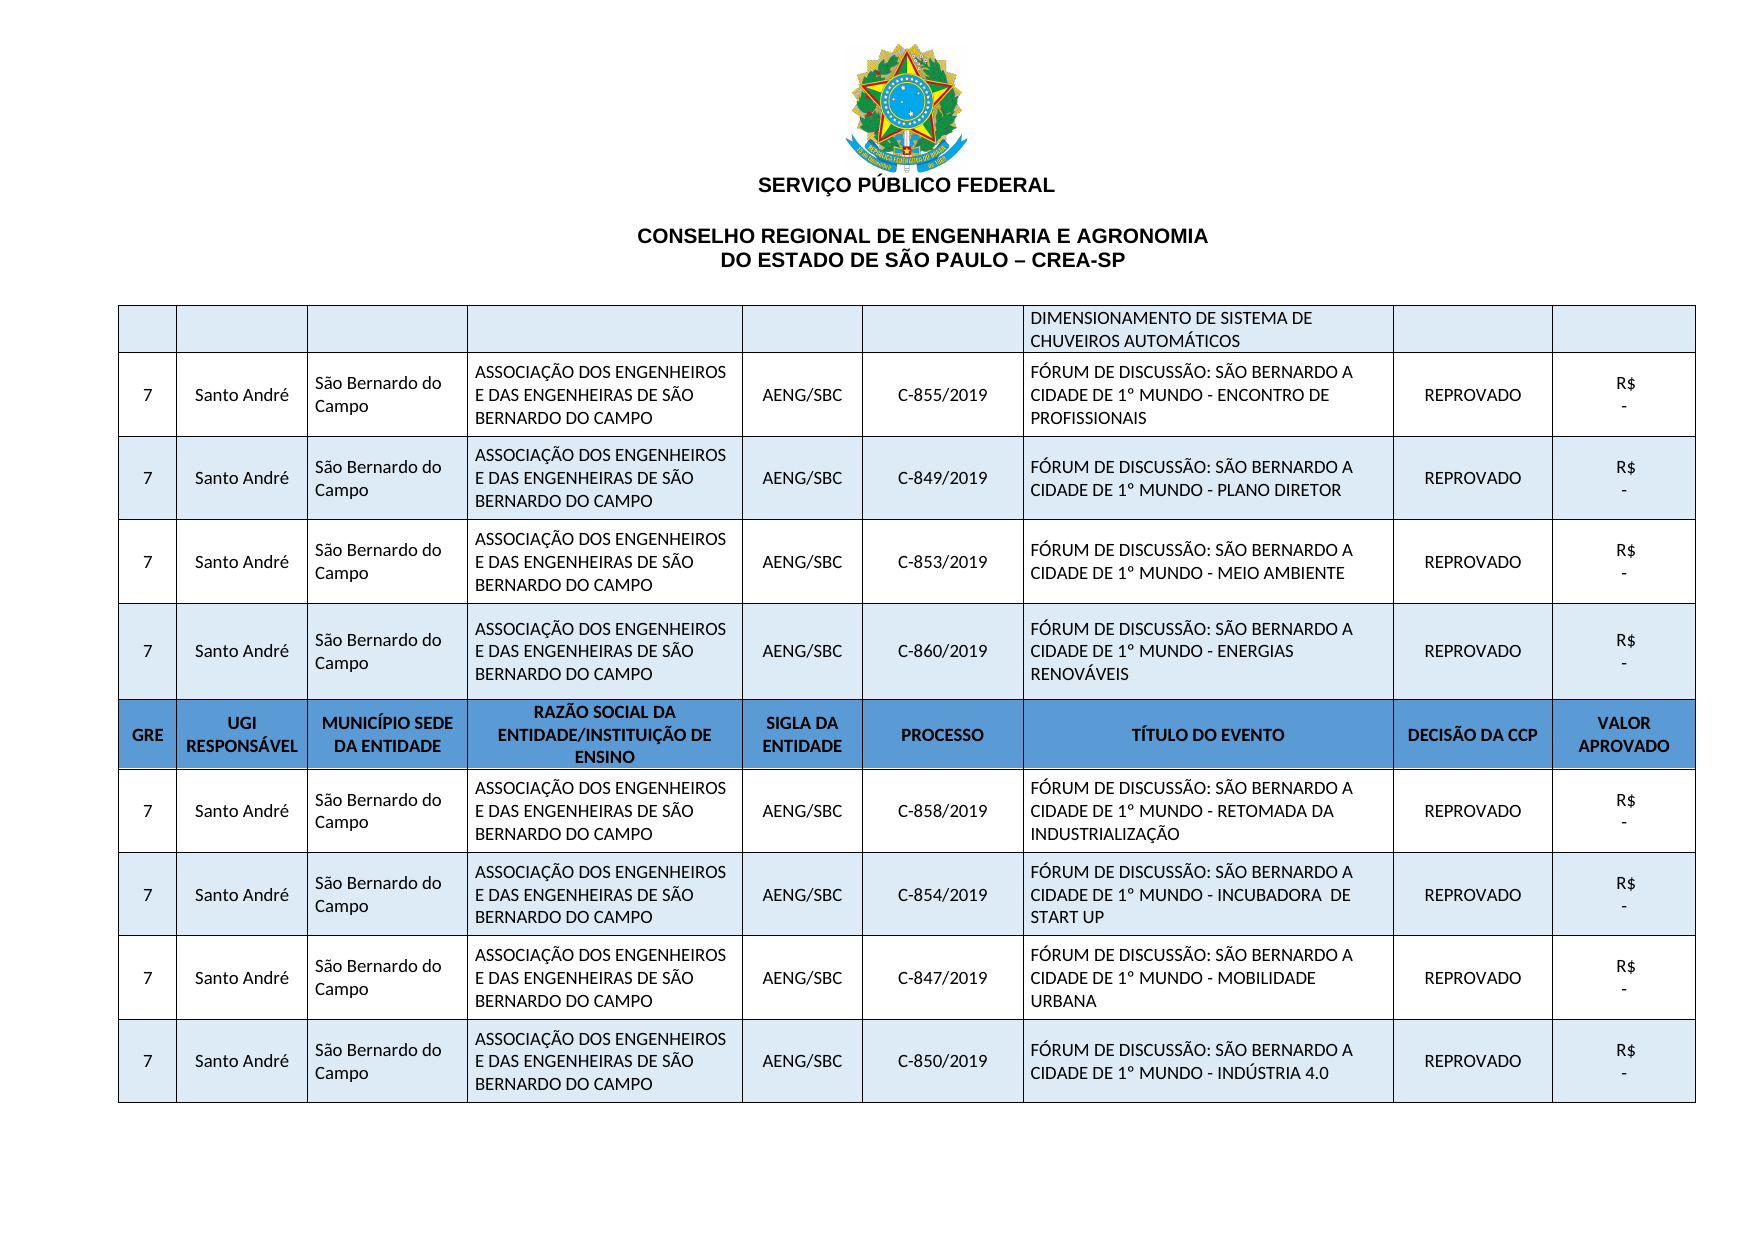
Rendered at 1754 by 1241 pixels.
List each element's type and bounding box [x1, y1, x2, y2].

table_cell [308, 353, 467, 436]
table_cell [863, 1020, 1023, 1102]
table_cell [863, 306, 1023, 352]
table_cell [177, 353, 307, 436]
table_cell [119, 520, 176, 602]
picture [869, 154, 890, 169]
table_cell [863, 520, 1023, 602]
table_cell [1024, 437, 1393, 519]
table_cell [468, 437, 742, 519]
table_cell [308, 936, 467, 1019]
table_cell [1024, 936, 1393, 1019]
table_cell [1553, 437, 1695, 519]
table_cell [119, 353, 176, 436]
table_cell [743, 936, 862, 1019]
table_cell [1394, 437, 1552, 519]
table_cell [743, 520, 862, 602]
picture [923, 141, 968, 173]
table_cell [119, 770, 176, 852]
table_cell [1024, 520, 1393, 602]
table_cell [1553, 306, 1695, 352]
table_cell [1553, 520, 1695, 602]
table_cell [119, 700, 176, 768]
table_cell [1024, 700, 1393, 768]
picture [867, 146, 891, 160]
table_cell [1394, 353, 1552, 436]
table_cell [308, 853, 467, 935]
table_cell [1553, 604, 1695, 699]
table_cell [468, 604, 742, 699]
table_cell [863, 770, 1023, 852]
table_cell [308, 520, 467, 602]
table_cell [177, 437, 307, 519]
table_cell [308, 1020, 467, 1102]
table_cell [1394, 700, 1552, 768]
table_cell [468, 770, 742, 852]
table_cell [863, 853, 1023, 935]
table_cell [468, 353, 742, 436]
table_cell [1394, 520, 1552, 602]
picture [931, 147, 948, 157]
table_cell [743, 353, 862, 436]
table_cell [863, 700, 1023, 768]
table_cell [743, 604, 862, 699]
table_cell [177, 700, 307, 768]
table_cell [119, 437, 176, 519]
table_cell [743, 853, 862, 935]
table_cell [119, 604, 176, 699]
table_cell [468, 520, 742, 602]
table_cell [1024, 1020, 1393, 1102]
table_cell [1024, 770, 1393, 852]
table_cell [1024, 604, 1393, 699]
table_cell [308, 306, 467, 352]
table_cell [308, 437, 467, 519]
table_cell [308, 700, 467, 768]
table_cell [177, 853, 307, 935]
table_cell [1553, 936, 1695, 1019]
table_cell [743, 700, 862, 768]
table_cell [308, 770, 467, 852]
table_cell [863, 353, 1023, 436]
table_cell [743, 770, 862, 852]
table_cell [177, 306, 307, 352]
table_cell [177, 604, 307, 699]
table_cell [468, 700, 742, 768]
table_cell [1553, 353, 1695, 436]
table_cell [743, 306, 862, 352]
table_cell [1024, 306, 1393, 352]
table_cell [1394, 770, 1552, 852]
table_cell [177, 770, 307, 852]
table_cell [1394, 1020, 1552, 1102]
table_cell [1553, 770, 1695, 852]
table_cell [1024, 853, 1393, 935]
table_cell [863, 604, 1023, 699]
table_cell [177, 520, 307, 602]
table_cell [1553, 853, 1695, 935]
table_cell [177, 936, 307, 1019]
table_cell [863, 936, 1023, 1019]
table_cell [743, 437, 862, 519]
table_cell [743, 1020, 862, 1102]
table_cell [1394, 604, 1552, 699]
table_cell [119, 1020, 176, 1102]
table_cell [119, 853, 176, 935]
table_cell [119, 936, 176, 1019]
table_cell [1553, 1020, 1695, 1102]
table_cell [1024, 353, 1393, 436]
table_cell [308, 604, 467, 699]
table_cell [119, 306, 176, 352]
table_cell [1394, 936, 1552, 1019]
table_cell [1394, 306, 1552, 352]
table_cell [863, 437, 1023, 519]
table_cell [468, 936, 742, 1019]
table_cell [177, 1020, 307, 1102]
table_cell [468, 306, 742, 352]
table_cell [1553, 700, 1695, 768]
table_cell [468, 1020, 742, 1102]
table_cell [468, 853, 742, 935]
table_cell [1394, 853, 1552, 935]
picture [845, 44, 968, 173]
